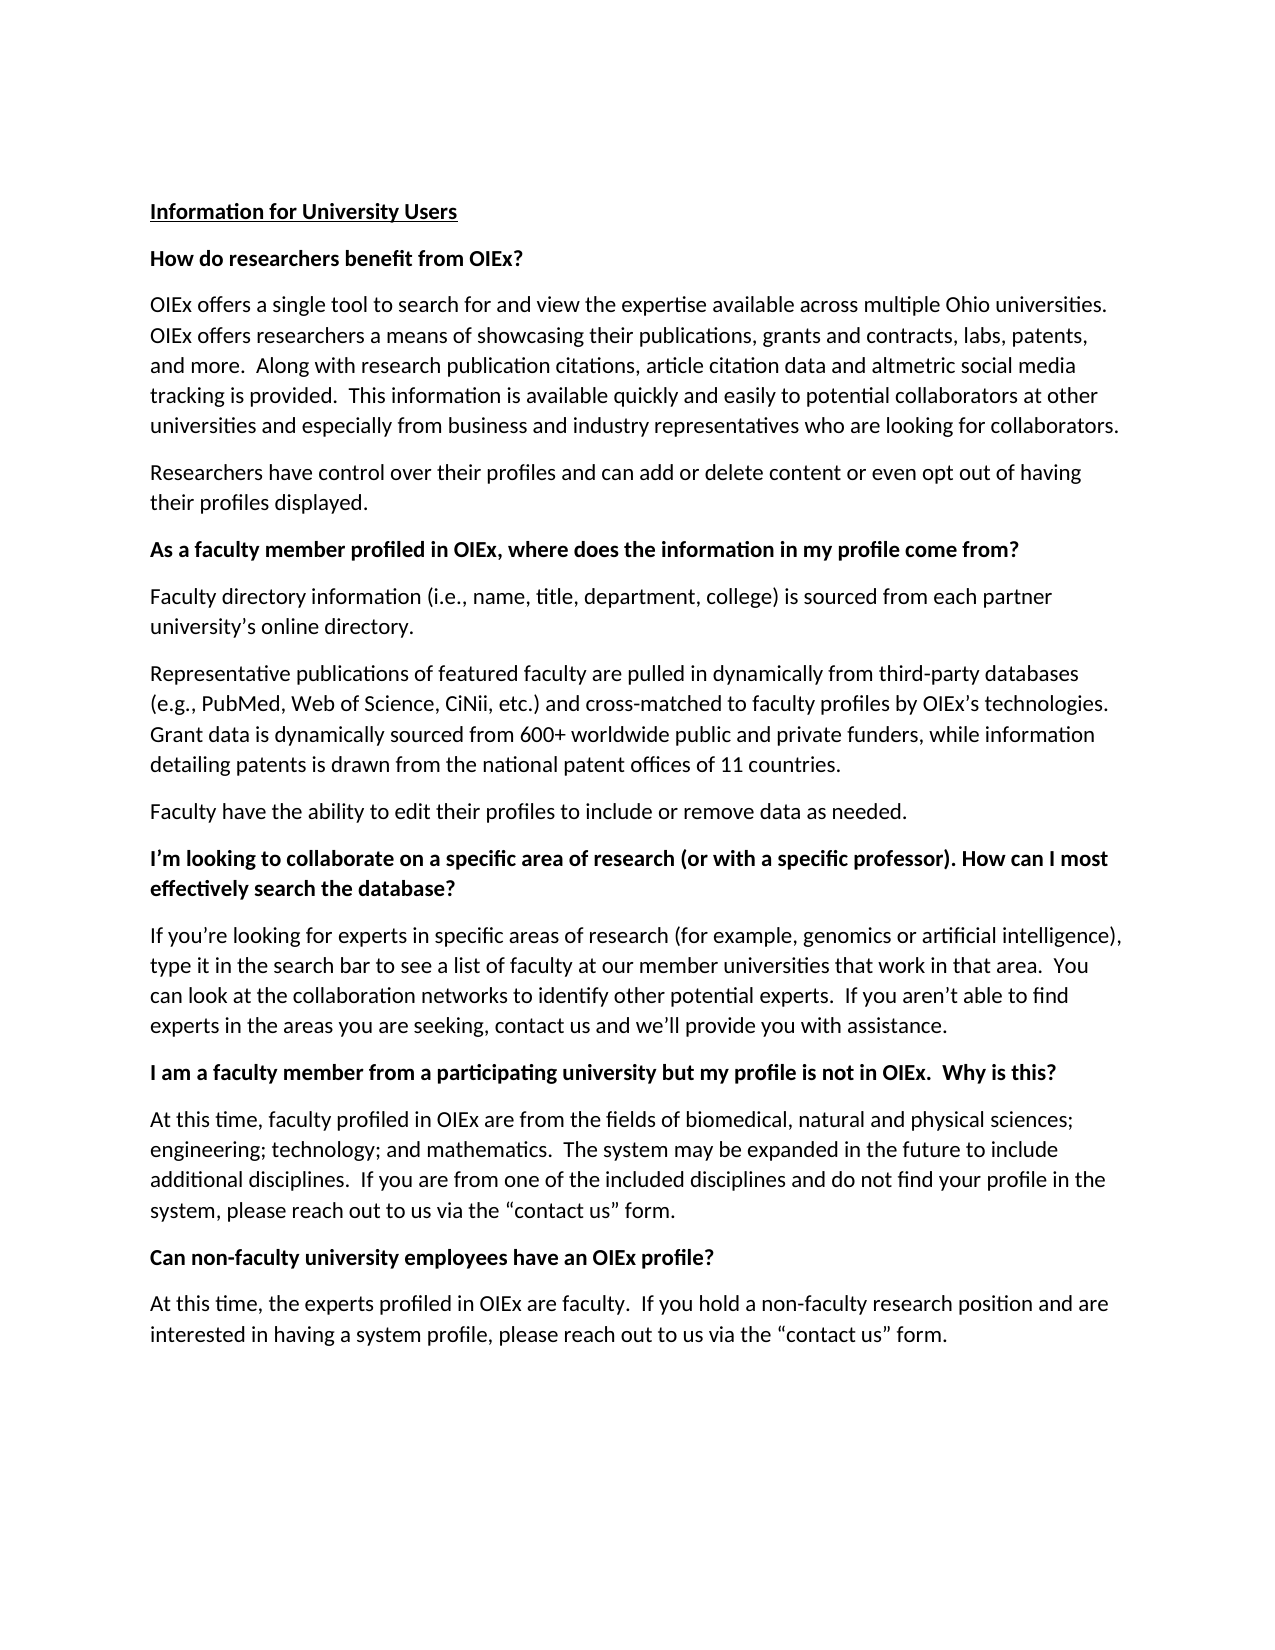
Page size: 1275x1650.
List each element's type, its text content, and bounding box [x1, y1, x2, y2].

text Can non-faculty university employees have an OIEx profile? [150, 1243, 1125, 1271]
text Faculty directory information (i.e., name, title, department, college) is sourced from each partner university’s online directory. [150, 582, 1125, 641]
text Researchers have control over their profiles and can add or delete content or even opt out of having their profiles displayed. [150, 458, 1125, 517]
text At this time, faculty profiled in OIEx are from the fields of biomedical, natural and physical sciences; engineering; technology; and mathematics. The system may be expanded in the future to include additional disciplines. If you are from one of the included disciplines and do not find your profile in the system, please reach out to us via the “contact us” form. [150, 1105, 1125, 1224]
text I’m looking to collaborate on a specific area of research (or with a specific professor). How can I most effectively search the database? [150, 844, 1125, 902]
text How do researchers benefit from OIEx? [150, 244, 1125, 272]
text If you’re looking for experts in specific areas of research (for example, genomics or artificial intelligence), type it in the search bar to see a list of faculty at our member universities that work in that area. You can look at the collaboration networks to identify other potential experts. If you aren’t able to find experts in the areas you are seeking, contact us and we’ll provide you with assistance. [150, 921, 1125, 1039]
text Information for University Users [150, 197, 1125, 225]
text OIEx offers a single tool to search for and view the expertise available across multiple Ohio universities. OIEx offers researchers a means of showcasing their publications, grants and contracts, labs, patents, and more. Along with research publication citations, article citation data and altmetric social media tracking is provided. This information is available quickly and easily to potential collaborators at other universities and especially from business and industry representatives who are looking for collaborators. [150, 291, 1125, 439]
text As a faculty member profiled in OIEx, where does the information in my profile come from? [150, 535, 1125, 563]
text Faculty have the ability to edit their profiles to include or remove data as needed. [150, 797, 1125, 825]
text Representative publications of featured faculty are pulled in dynamically from third-party databases (e.g., PubMed, Web of Science, CiNii, etc.) and cross-matched to faculty profiles by OIEx’s technologies. Grant data is dynamically sourced from 600+ worldwide public and private funders, while information detailing patents is drawn from the national patent offices of 11 countries. [150, 659, 1125, 778]
text I am a faculty member from a participating university but my profile is not in OIEx. Why is this? [150, 1058, 1125, 1086]
text At this time, the experts profiled in OIEx are faculty. If you hold a non-faculty research position and are interested in having a system profile, please reach out to us via the “contact us” form. [150, 1289, 1125, 1348]
